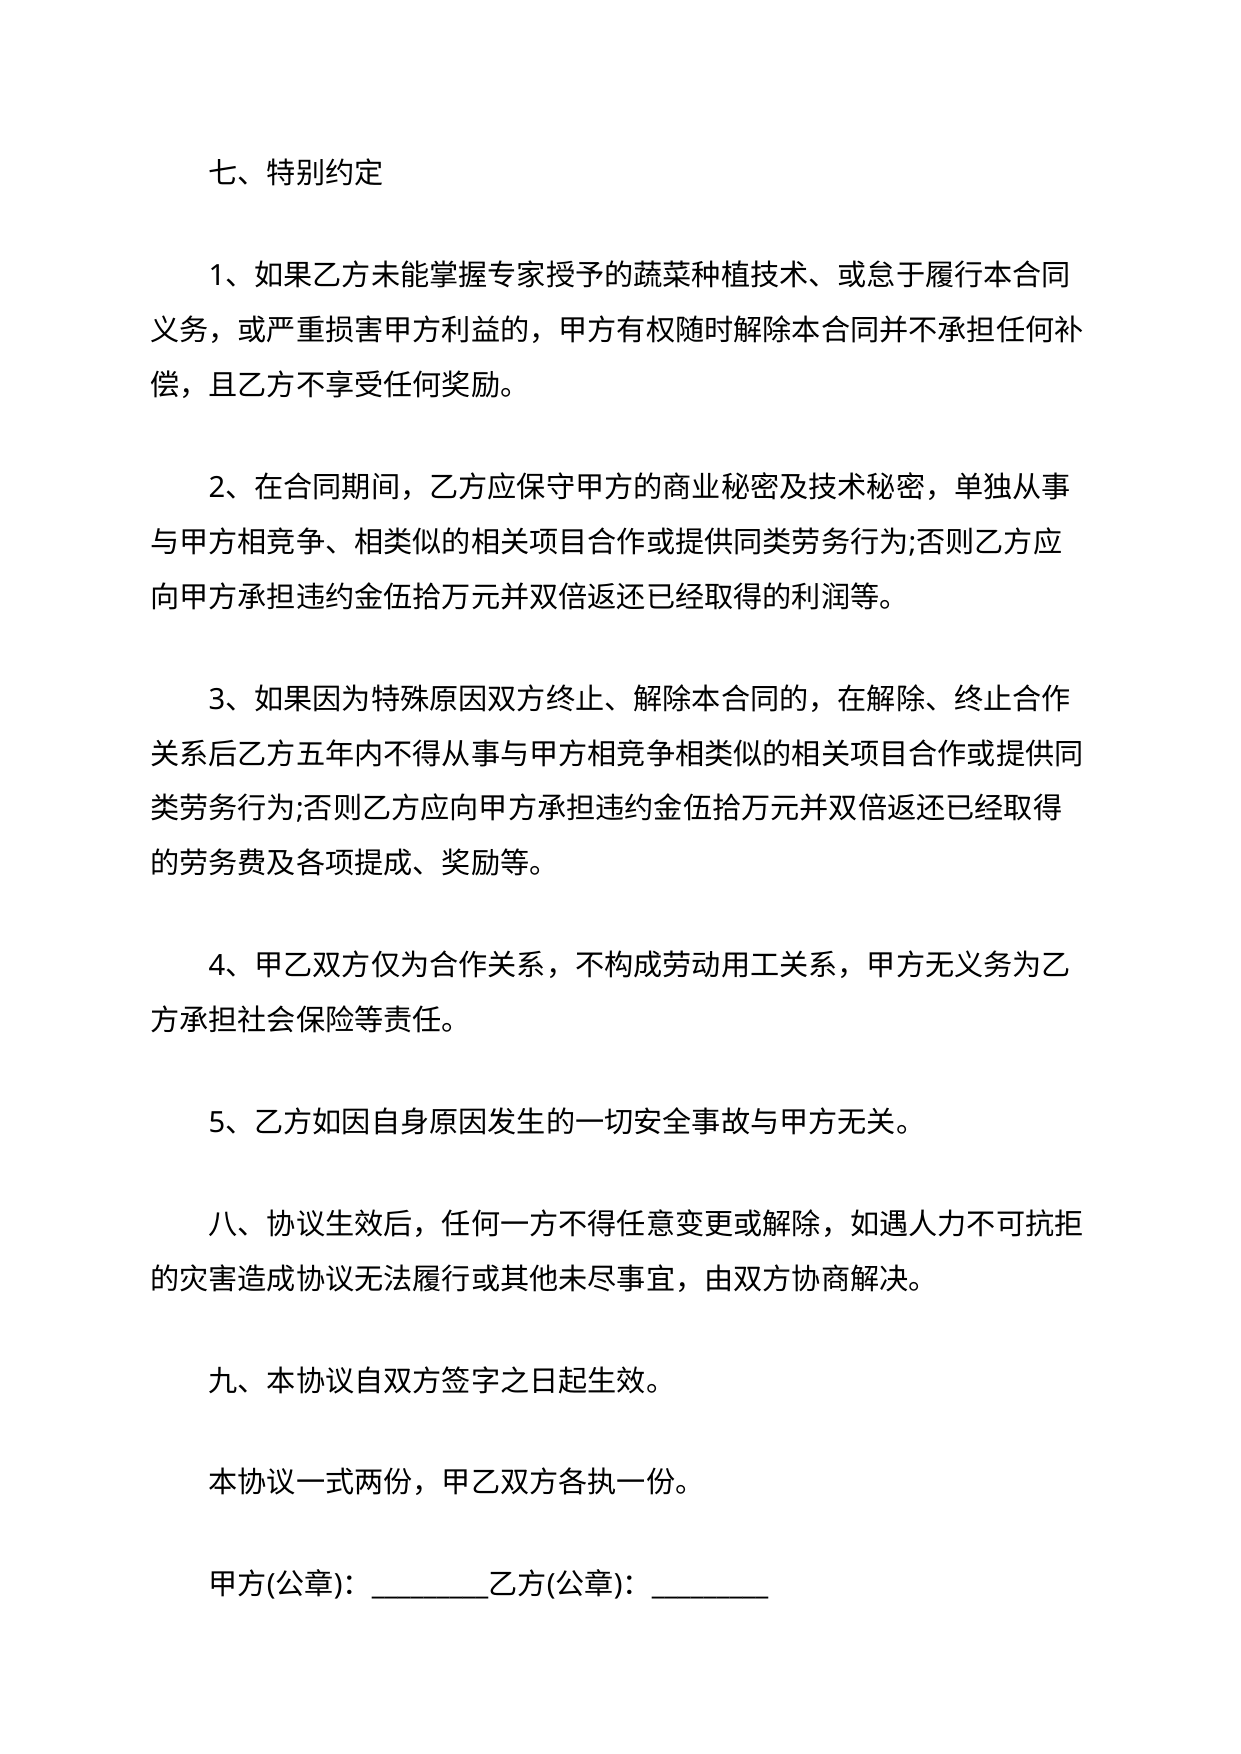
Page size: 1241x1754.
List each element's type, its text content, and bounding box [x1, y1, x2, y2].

text 本协议一式两份，甲乙双方各执一份。 [150, 1459, 1090, 1501]
text 九、本协议自双方签字之日起生效。 [150, 1357, 1090, 1399]
text 4、甲乙双方仅为合作关系，不构成劳动用工关系，甲方无义务为乙方承担社会保险等责任。 [150, 942, 1090, 1039]
text 5、乙方如因自身原因发生的一切安全事故与甲方无关。 [150, 1099, 1090, 1141]
text 1、如果乙方未能掌握专家授予的蔬菜种植技术、或怠于履行本合同义务，或严重损害甲方利益的，甲方有权随时解除本合同并不承担任何补偿，且乙方不享受任何奖励。 [150, 252, 1090, 404]
text 2、在合同期间，乙方应保守甲方的商业秘密及技术秘密，单独从事与甲方相竞争、相类似的相关项目合作或提供同类劳务行为;否则乙方应向甲方承担违约金伍拾万元并双倍返还已经取得的利润等。 [150, 463, 1090, 616]
text 甲方(公章)：_________乙方(公章)：_________ [150, 1561, 1090, 1603]
text 3、如果因为特殊原因双方终止、解除本合同的，在解除、终止合作关系后乙方五年内不得从事与甲方相竞争相类似的相关项目合作或提供同类劳务行为;否则乙方应向甲方承担违约金伍拾万元并双倍返还已经取得的劳务费及各项提成、奖励等。 [150, 675, 1090, 882]
text 七、特别约定 [150, 150, 1090, 192]
text 八、协议生效后，任何一方不得任意变更或解除，如遇人力不可抗拒的灾害造成协议无法履行或其他未尽事宜，由双方协商解决。 [150, 1201, 1090, 1298]
